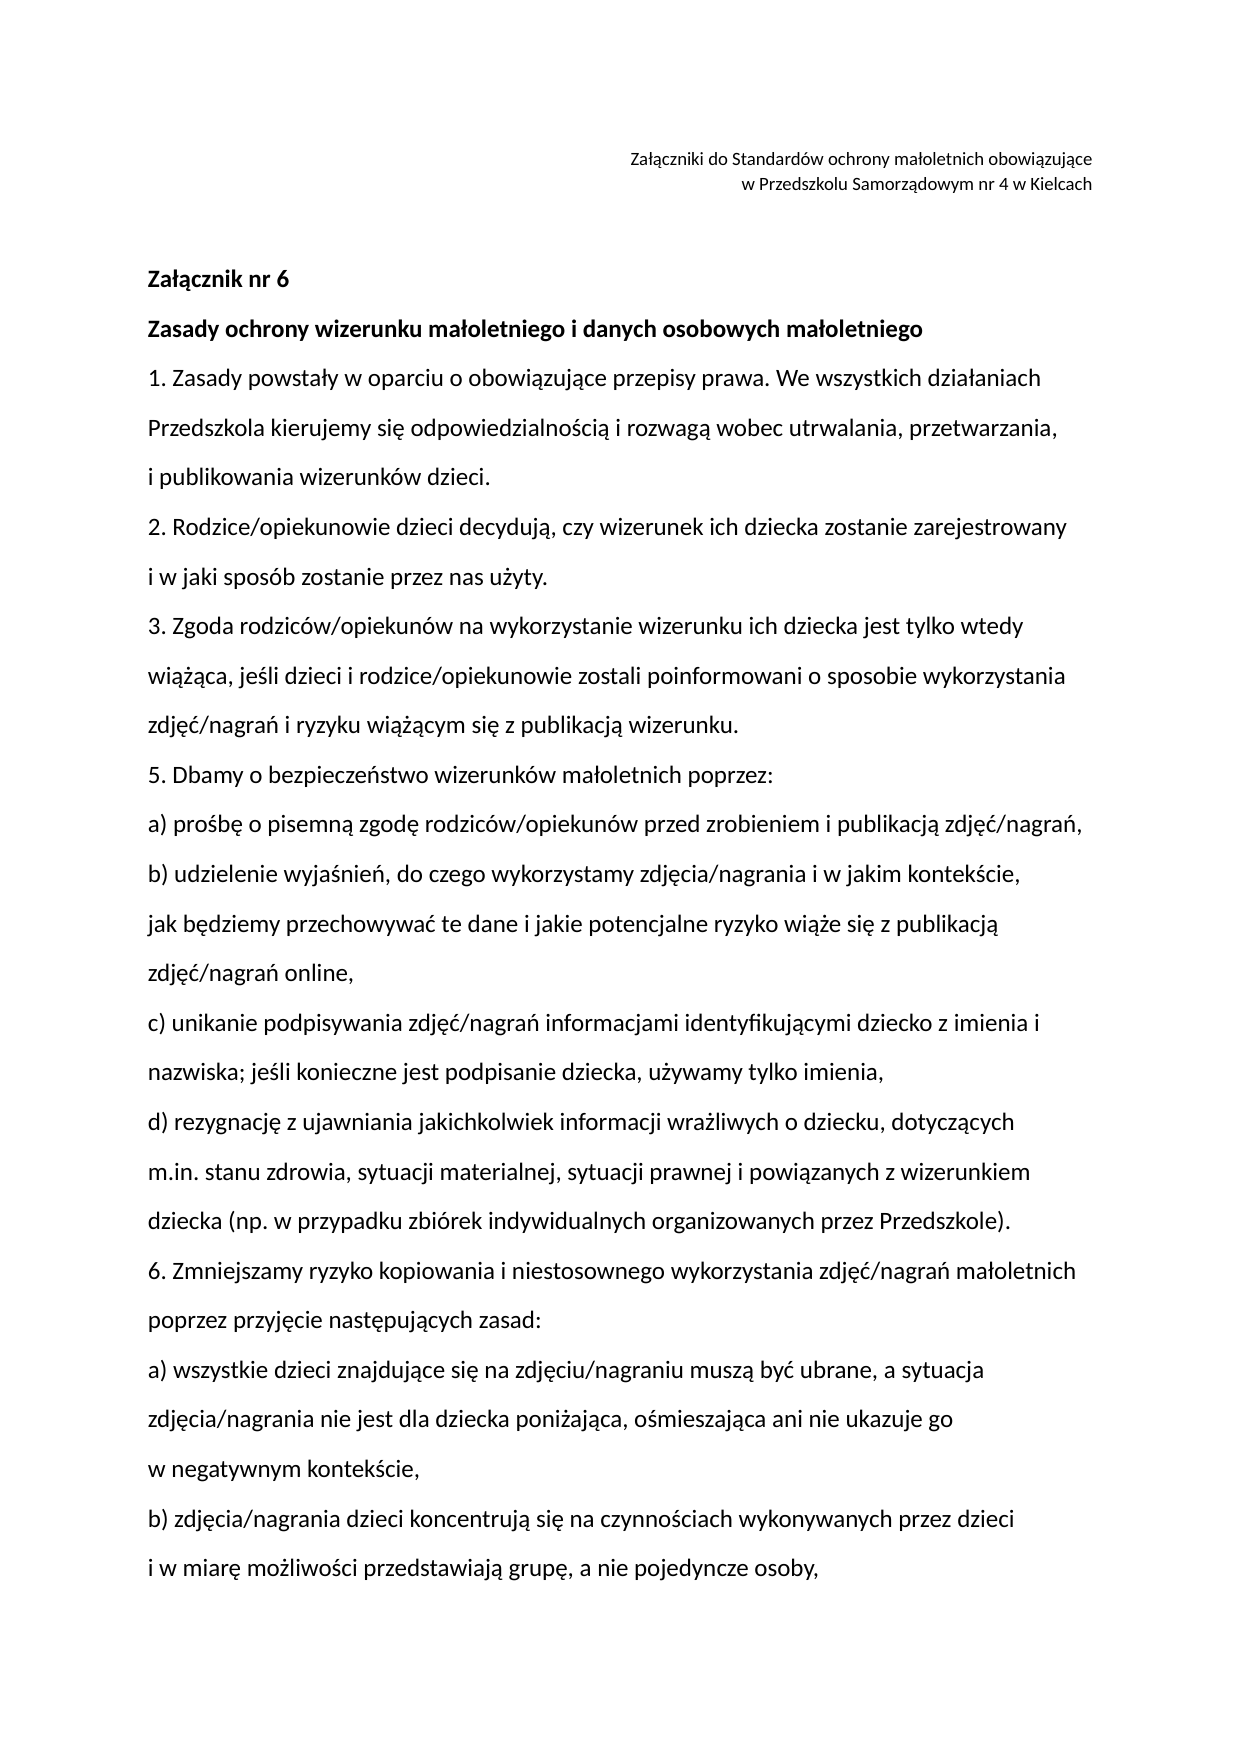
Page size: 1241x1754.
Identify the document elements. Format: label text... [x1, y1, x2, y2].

text Przedszkola kierujemy się odpowiedzialnością i rozwagą wobec utrwalania, przetwarzania, [148, 412, 1093, 442]
text w negatywnym kontekście, [148, 1453, 1093, 1484]
text b) udzielenie wyjaśnień, do czego wykorzystamy zdjęcia/nagrania i w jakim kontekście, [148, 858, 1093, 889]
text i w jaki sposób zostanie przez nas użyty. [148, 561, 1093, 591]
text 6. Zmniejszamy ryzyko kopiowania i niestosownego wykorzystania zdjęć/nagrań małoletnich [148, 1255, 1093, 1285]
text zdjęcia/nagrania nie jest dla dziecka poniżająca, ośmieszająca ani nie ukazuje go [148, 1404, 1093, 1434]
text i publikowania wizerunków dzieci. [148, 462, 1093, 492]
text 1. Zasady powstały w oparciu o obowiązujące przepisy prawa. We wszystkich działaniach [148, 362, 1093, 393]
text Załączniki do Standardów ochrony małoletnich obowiązujące w Przedszkolu Samorządowym nr 4 w Kielcach [148, 148, 1093, 195]
text 2. Rodzice/opiekunowie dzieci decydują, czy wizerunek ich dziecka zostanie zarejestrowany [148, 511, 1093, 542]
text m.in. stanu zdrowia, sytuacji materialnej, sytuacji prawnej i powiązanych z wizerunkiem [148, 1156, 1093, 1186]
text 5. Dbamy o bezpieczeństwo wizerunków małoletnich poprzez: [148, 759, 1093, 789]
text i w miarę możliwości przedstawiają grupę, a nie pojedyncze osoby, [148, 1552, 1093, 1583]
text 3. Zgoda rodziców/opiekunów na wykorzystanie wizerunku ich dziecka jest tylko wtedy [148, 610, 1093, 641]
text nazwiska; jeśli konieczne jest podpisanie dziecka, używamy tylko imienia, [148, 1057, 1093, 1087]
text wiążąca, jeśli dzieci i rodzice/opiekunowie zostali poinformowani o sposobie wykorzystania [148, 660, 1093, 690]
text Zasady ochrony wizerunku małoletniego i danych osobowych małoletniego [148, 313, 1093, 343]
text jak będziemy przechowywać te dane i jakie potencjalne ryzyko wiąże się z publikacją [148, 908, 1093, 938]
text poprzez przyjęcie następujących zasad: [148, 1304, 1093, 1335]
text Załącznik nr 6 [148, 263, 1093, 294]
text b) zdjęcia/nagrania dzieci koncentrują się na czynnościach wykonywanych przez dzieci [148, 1503, 1093, 1533]
text a) prośbę o pisemną zgodę rodziców/opiekunów przed zrobieniem i publikacją zdjęć/nagrań, [148, 809, 1093, 839]
text zdjęć/nagrań i ryzyku wiążącym się z publikacją wizerunku. [148, 709, 1093, 740]
text a) wszystkie dzieci znajdujące się na zdjęciu/nagraniu muszą być ubrane, a sytuacja [148, 1354, 1093, 1384]
text d) rezygnację z ujawniania jakichkolwiek informacji wrażliwych o dziecku, dotyczących [148, 1106, 1093, 1137]
text zdjęć/nagrań online, [148, 957, 1093, 988]
text dziecka (np. w przypadku zbiórek indywidualnych organizowanych przez Przedszkole). [148, 1205, 1093, 1236]
text c) unikanie podpisywania zdjęć/nagrań informacjami identyfikującymi dziecko z imienia i [148, 1007, 1093, 1037]
